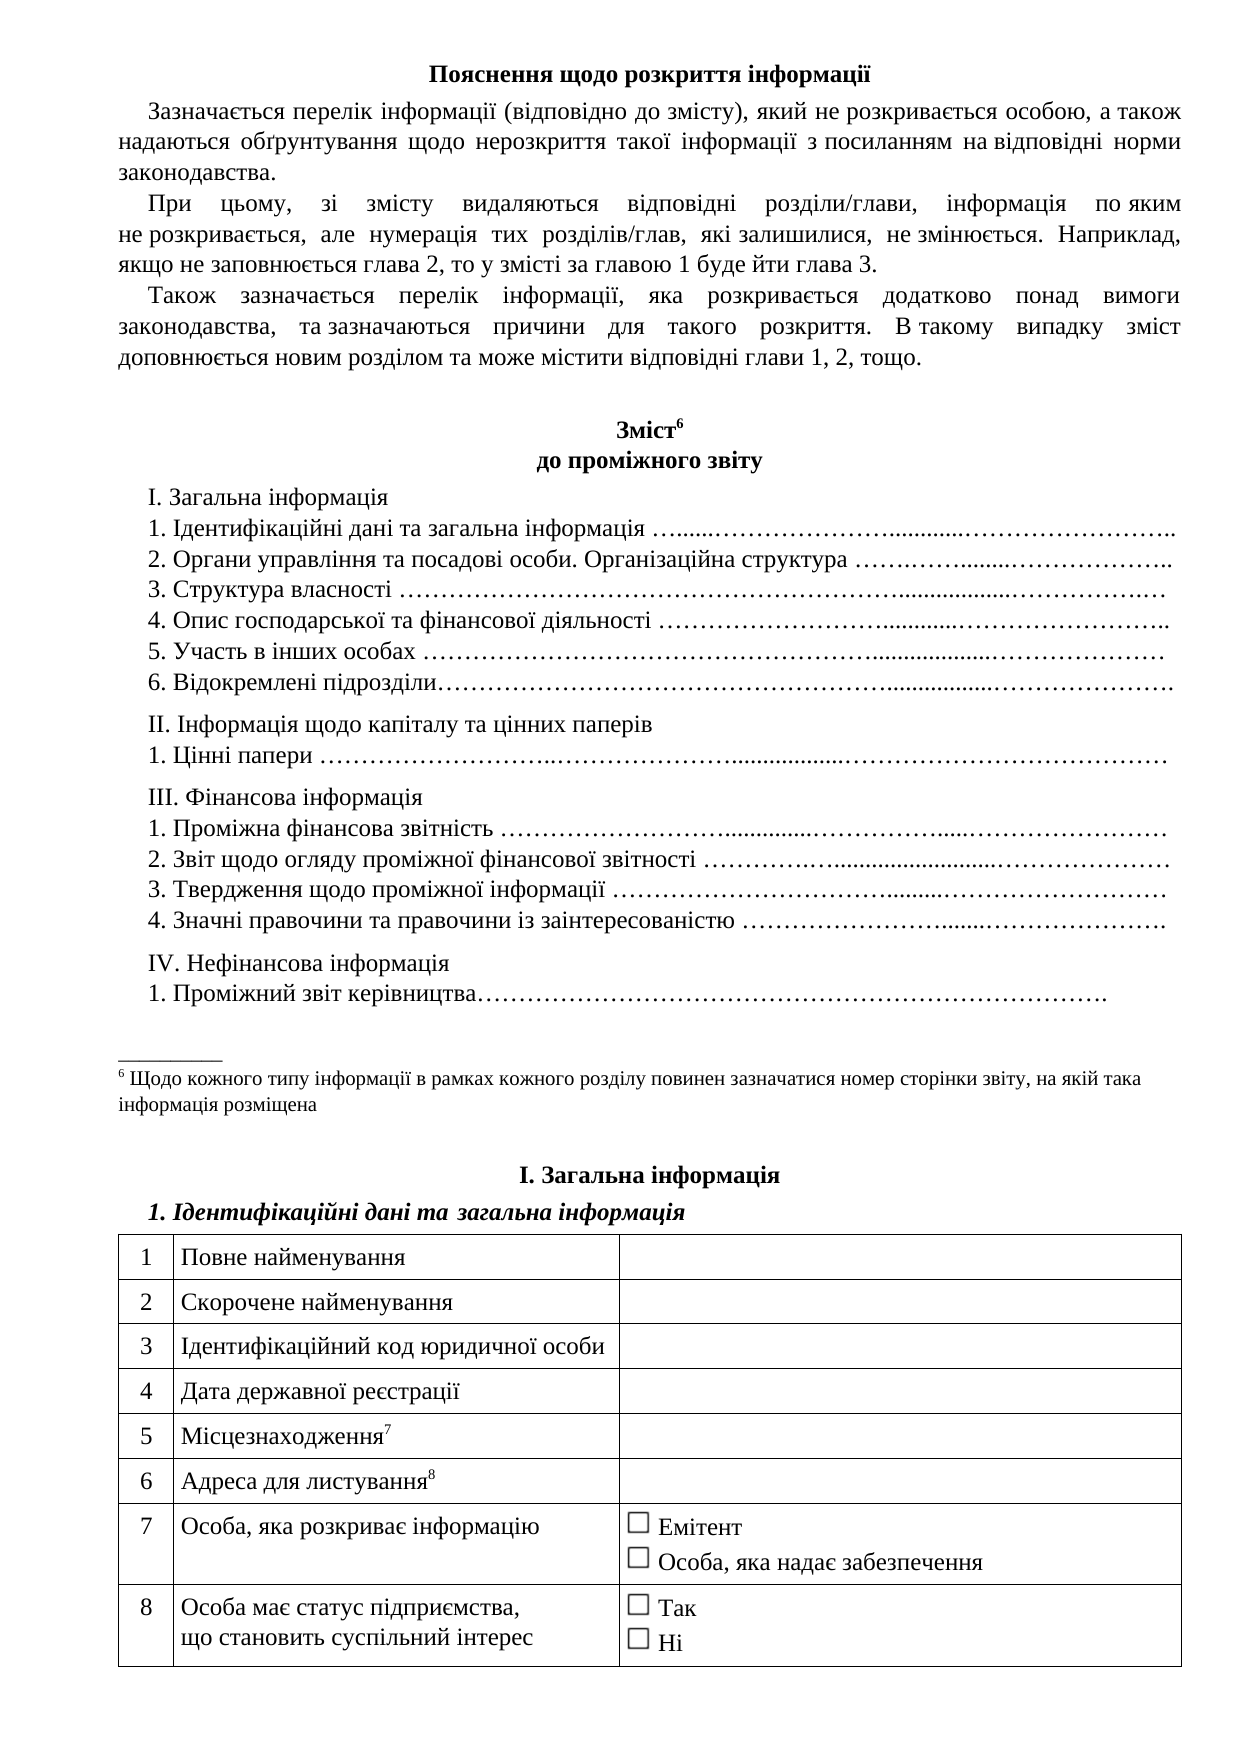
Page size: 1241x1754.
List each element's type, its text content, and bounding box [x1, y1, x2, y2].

table_cell [620, 1459, 1181, 1503]
table_cell [620, 1280, 1181, 1323]
text 2. Звіт щодо огляду проміжної фінансової звітності ………….…..........................………………… [118, 844, 1181, 872]
text 1. Ідентифікаційні дані та загальна інформація [148, 1197, 1181, 1226]
text II. Інформація щодо капіталу та цінних паперів [118, 709, 1181, 738]
text IV. Нефінансова інформація [118, 948, 1181, 976]
table_cell [620, 1324, 1181, 1368]
table_cell [620, 1369, 1181, 1413]
text 3. Твердження щодо проміжної інформації …………………………….........……………………… [118, 874, 1181, 903]
text Також зазначається перелік інформації, яка розкривається додатково понад вимоги законодавства, та зазначаються причини для такого розкриття. В такому випадку зміст доповнюється новим розділом та може містити відповідні глави 1, 2, тощо. [118, 280, 1181, 370]
table_cell 5 [119, 1414, 173, 1458]
table_cell Дата державної реєстрації [174, 1369, 619, 1413]
table_cell 3 [119, 1324, 173, 1368]
table_header 1 [119, 1235, 173, 1278]
table_cell 6 [119, 1459, 173, 1503]
text I. Загальна інформація [118, 1160, 1181, 1189]
picture [626, 1592, 652, 1618]
table_cell 2 [119, 1280, 173, 1323]
text 1. Проміжна фінансова звітність ………………………..............…………….....…………………… [118, 813, 1181, 842]
picture [626, 1627, 652, 1652]
table_header [620, 1235, 1181, 1278]
text __________ 6 Щодо кожного типу інформації в рамках кожного розділу повинен зазначатися номер сторінки звіту, на якій така інформація розміщена [118, 1040, 1181, 1116]
text 4. Значні правочини та правочини із заінтересованістю …………………….......…………………. [118, 905, 1181, 934]
text 1. Ідентифікаційні дані та загальна інформація …......…………………............…………………….. [118, 513, 1181, 542]
picture [626, 1545, 652, 1571]
table_cell Скорочене найменування [174, 1280, 619, 1323]
text 5. Участь в інших особах ………………………………………………...................………………… [118, 636, 1181, 664]
table_cell Адреса для листування8 [174, 1459, 619, 1503]
text 6. Відокремлені підрозділи……………………………………………….................…………………. [118, 667, 1181, 695]
table_cell Особа, яка розкриває інформацію [174, 1504, 619, 1584]
table_cell 8 [119, 1585, 173, 1666]
text 2. Органи управління та посадові особи. Організаційна структура …….……........……………….. [118, 544, 1181, 572]
table_header Повне найменування [174, 1235, 619, 1278]
text I. Загальна інформація [118, 482, 1181, 511]
text Зазначається перелік інформації (відповідно до змісту), який не розкривається особою, а також надаються обґрунтування щодо нерозкриття такої інформації з посиланням на відповідні норми законодавства. [118, 96, 1181, 186]
text Пояснення щодо розкриття інформації [118, 59, 1181, 88]
table_cell Місцезнаходження7 [174, 1414, 619, 1458]
table_cell 7 [119, 1504, 173, 1584]
table_cell Ідентифікаційний код юридичної особи [174, 1324, 619, 1368]
text Зміст6 до проміжного звіту [118, 415, 1181, 474]
table_cell Особа має статус підприємства, що становить суспільний інтерес [174, 1585, 619, 1666]
table_cell [620, 1414, 1181, 1458]
text III. Фінансова інформація [118, 782, 1181, 811]
table_cell Емітент Особа, яка надає забезпечення [620, 1504, 1181, 1584]
table_cell Так Ні [620, 1585, 1181, 1666]
table_cell 4 [119, 1369, 173, 1413]
text 1. Цінні папери ………………………..…………………..................………………………………… [118, 740, 1181, 768]
text 4. Опис господарської та фінансової діяльності ………………………............…………………….. [118, 605, 1181, 634]
text При цьому, зі змісту видаляються відповідні розділи/глави, інформація по яким не розкривається, але нумерація тих розділів/глав, які залишилися, не змінюється. Наприклад, якщо не заповнюється глава 2, то у змісті за главою 1 буде йти глава 3. [118, 188, 1181, 278]
text 3. Структура власності ……………………………………………………..................…………….… [118, 574, 1181, 603]
picture [626, 1510, 652, 1536]
text 1. Проміжний звіт керівництва…………………………………………………………………. [118, 978, 1181, 1007]
